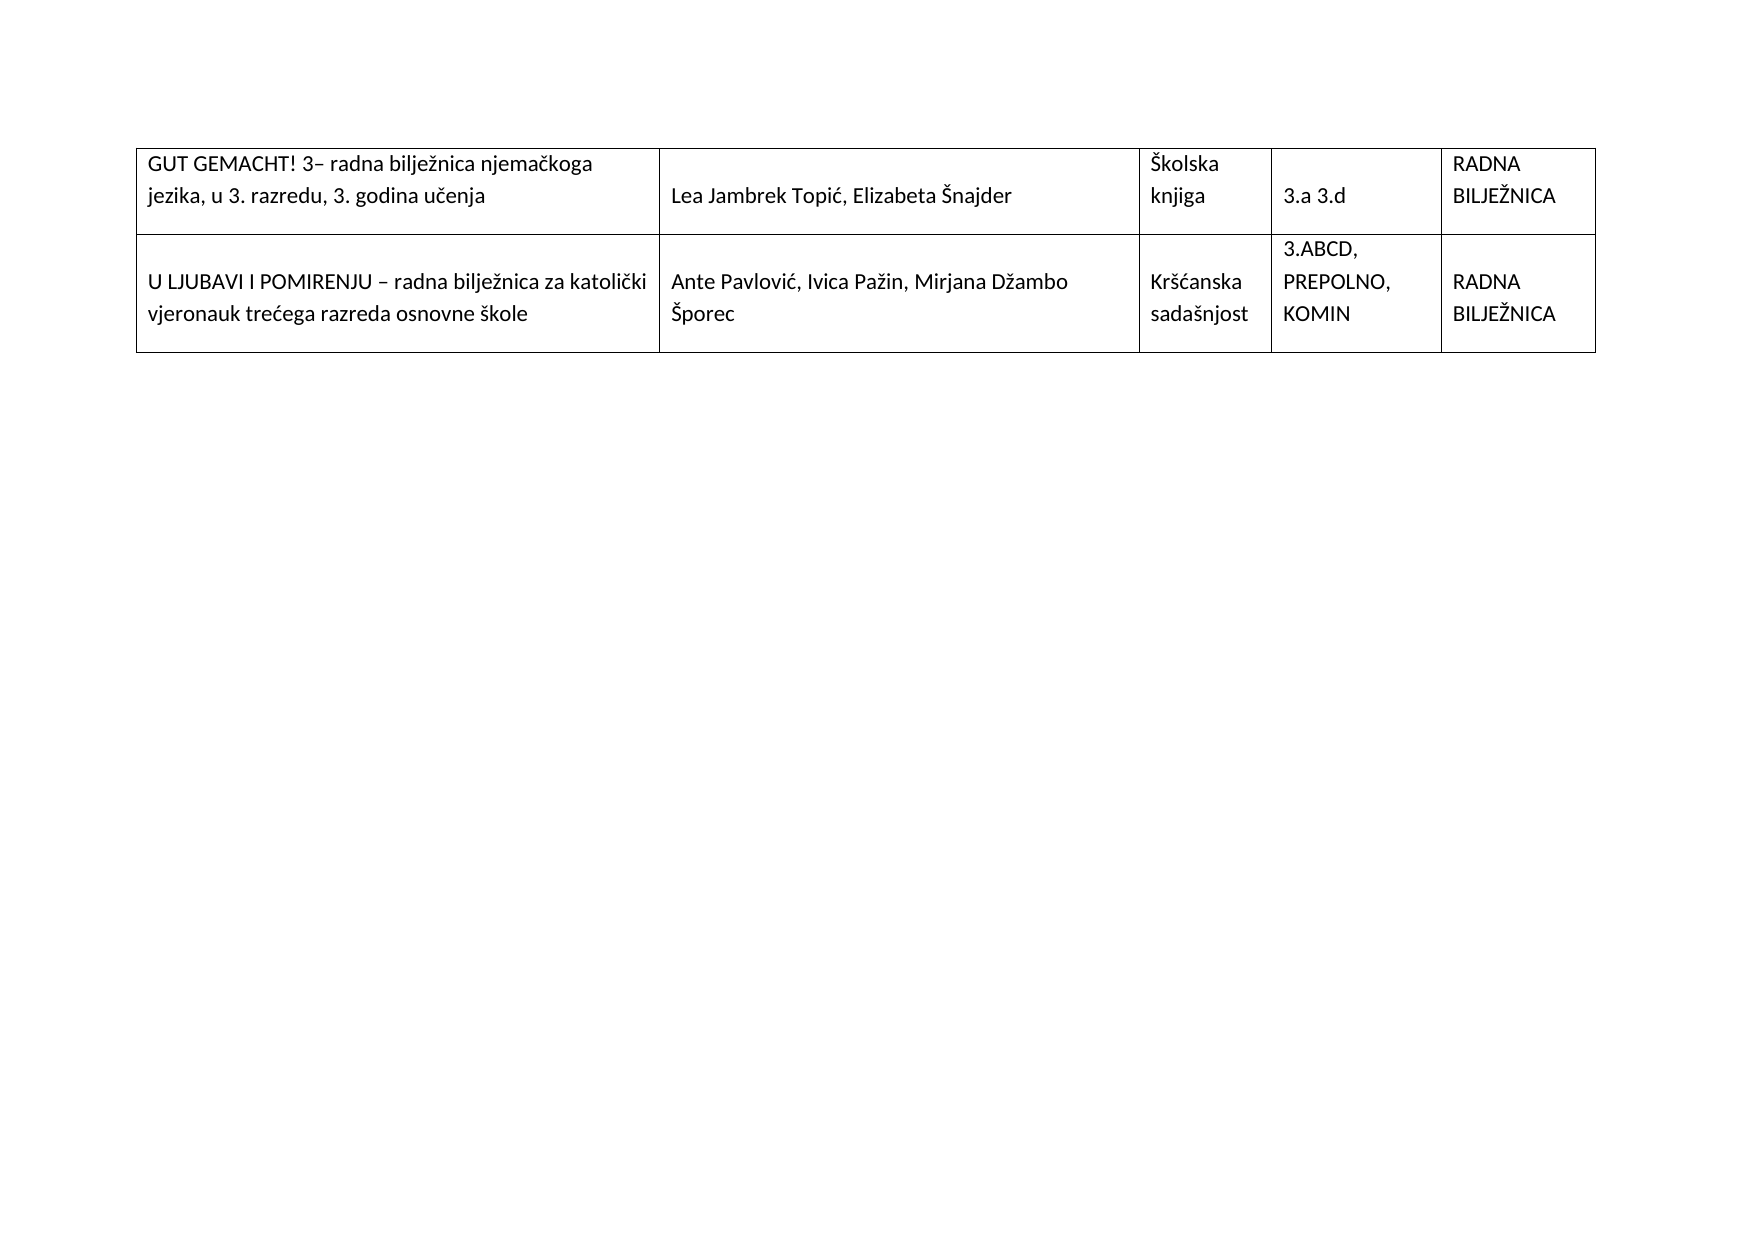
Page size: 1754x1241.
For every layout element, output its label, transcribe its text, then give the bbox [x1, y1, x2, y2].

table_cell 3.a 3.d [1272, 149, 1441, 233]
table_cell RADNA BILJEŽNICA [1442, 235, 1595, 352]
table_cell RADNA BILJEŽNICA [1442, 149, 1595, 233]
table_cell GUT GEMACHT! 3– radna bilježnica njemačkoga jezika, u 3. razredu, 3. godina učenja [137, 149, 659, 233]
table_cell Školska knjiga [1140, 149, 1271, 233]
table_cell 3.ABCD, PREPOLNO, KOMIN [1272, 235, 1441, 352]
table_cell Lea Jambrek Topić, Elizabeta Šnajder [660, 149, 1139, 233]
table_cell Ante Pavlović, Ivica Pažin, Mirjana Džambo Šporec [660, 235, 1139, 352]
table_cell Kršćanska sadašnjost [1140, 235, 1271, 352]
table_cell U LJUBAVI I POMIRENJU – radna bilježnica za katolički vjeronauk trećega razreda osnovne škole [137, 235, 659, 352]
